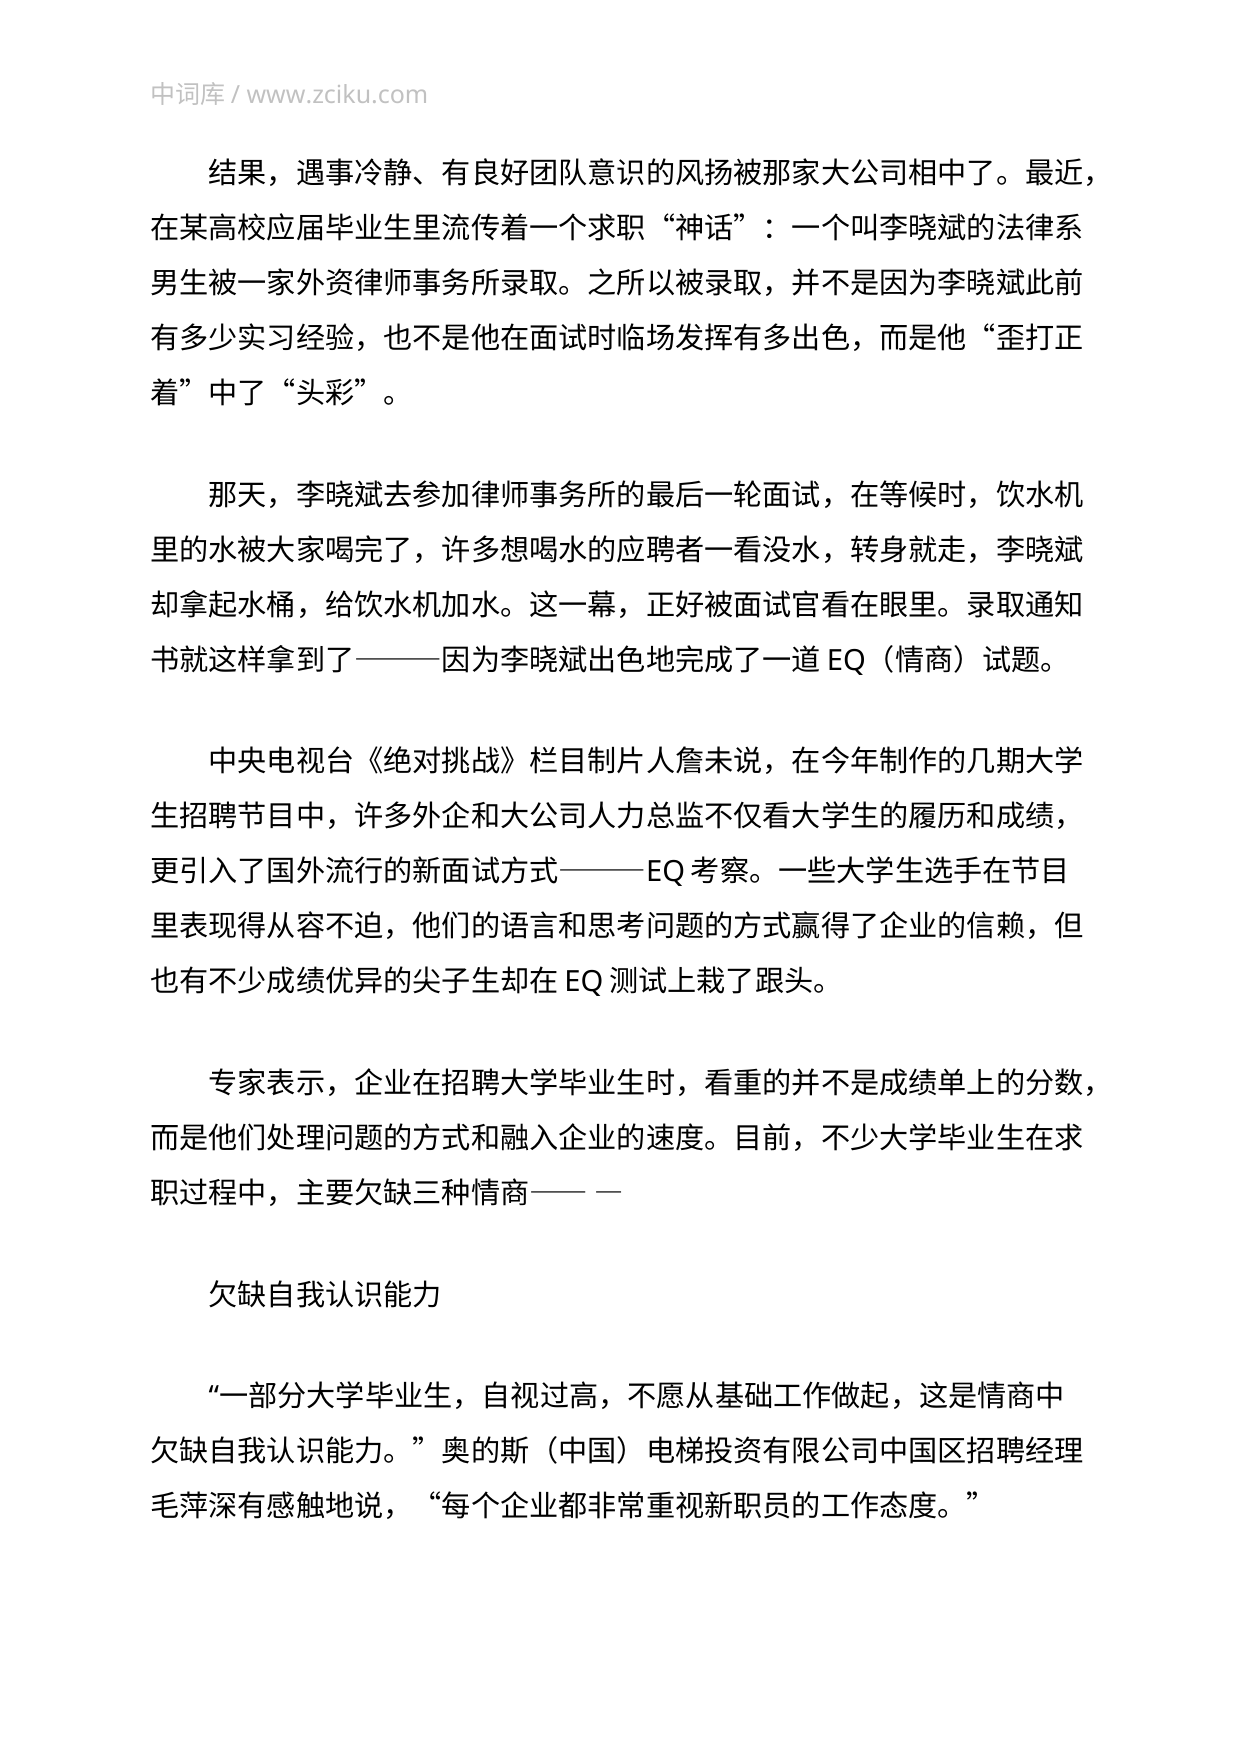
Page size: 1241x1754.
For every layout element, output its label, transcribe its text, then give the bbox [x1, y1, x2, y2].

text 那天，李晓斌去参加律师事务所的最后一轮面试，在等候时，饮水机里的水被大家喝完了，许多想喝水的应聘者一看没水，转身就走，李晓斌却拿起水桶，给饮水机加水。这一幕，正好被面试官看在眼里。录取通知书就这样拿到了———因为李晓斌出色地完成了一道EQ（情商）试题。 [150, 471, 1090, 678]
text 欠缺自我认识能力 [150, 1271, 1090, 1313]
text 结果，遇事冷静、有良好团队意识的风扬被那家大公司相中了。最近，在某高校应届毕业生里流传着一个求职“神话”：一个叫李晓斌的法律系男生被一家外资律师事务所录取。之所以被录取，并不是因为李晓斌此前有多少实习经验，也不是他在面试时临场发挥有多出色，而是他“歪打正着”中了“头彩”。 [150, 150, 1090, 412]
text 专家表示，企业在招聘大学毕业生时，看重的并不是成绩单上的分数，而是他们处理问题的方式和融入企业的速度。目前，不少大学毕业生在求职过程中，主要欠缺三种情商—— — [150, 1060, 1090, 1212]
text “一部分大学毕业生，自视过高，不愿从基础工作做起，这是情商中欠缺自我认识能力。”奥的斯（中国）电梯投资有限公司中国区招聘经理毛萍深有感触地说，“每个企业都非常重视新职员的工作态度。” [150, 1373, 1090, 1525]
text 中央电视台《绝对挑战》栏目制片人詹未说，在今年制作的几期大学生招聘节目中，许多外企和大公司人力总监不仅看大学生的履历和成绩，更引入了国外流行的新面试方式———EQ考察。一些大学生选手在节目里表现得从容不迫，他们的语言和思考问题的方式赢得了企业的信赖，但也有不少成绩优异的尖子生却在EQ测试上栽了跟头。 [150, 738, 1090, 1000]
